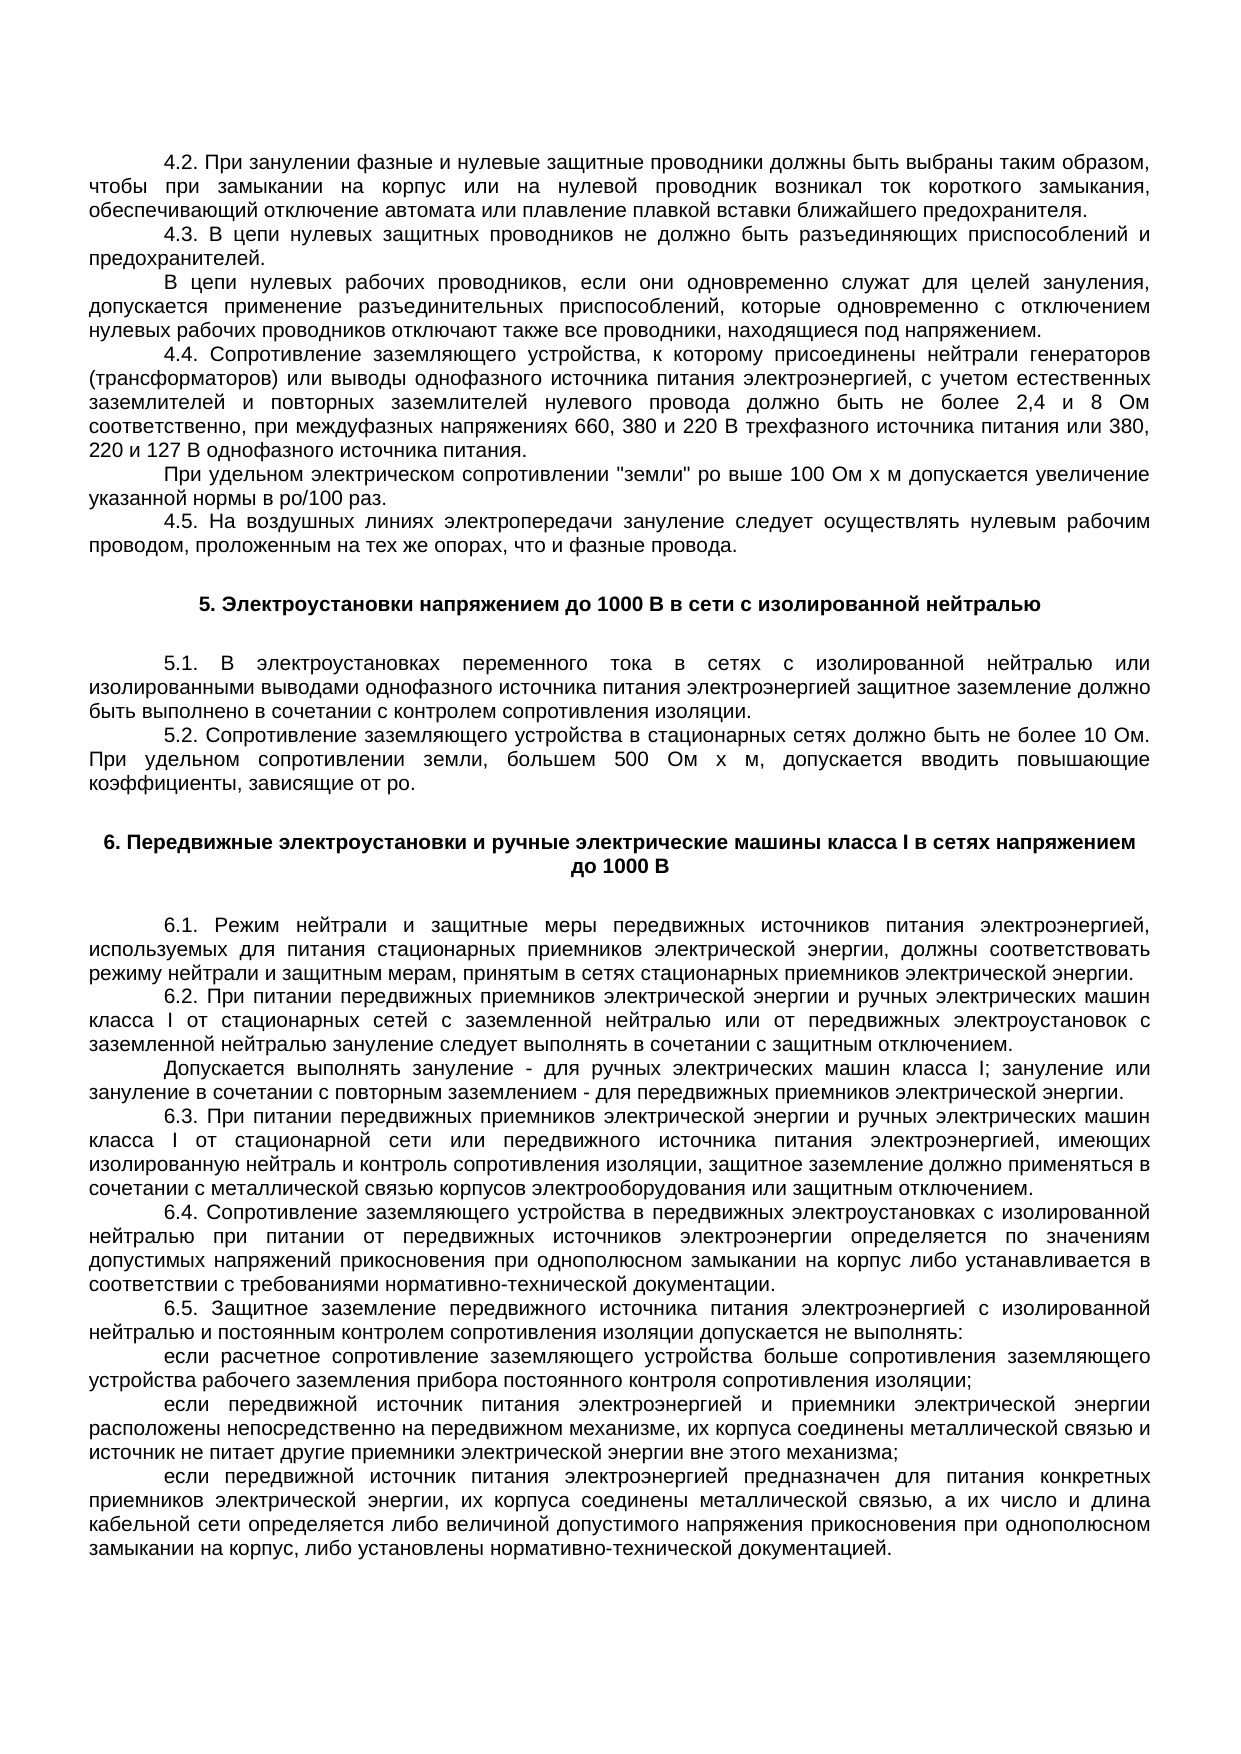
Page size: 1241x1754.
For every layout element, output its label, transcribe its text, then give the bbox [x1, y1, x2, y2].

text 6.3. При питании передвижных приемников электрической энергии и ручных электрических машин класса I от стационарной сети или передвижного источника питания электроэнергией, имеющих изолированную нейтраль и контроль сопротивления изоляции, защитное заземление должно применяться в сочетании с металлической связью корпусов электрооборудования или защитным отключением. [88, 1104, 1152, 1200]
text 4.3. В цепи нулевых защитных проводников не должно быть разъединяющих приспособлений и предохранителей. [88, 222, 1152, 270]
text Допускается выполнять зануление - для ручных электрических машин класса I; зануление или зануление в сочетании с повторным заземлением - для передвижных приемников электрической энергии. [88, 1056, 1152, 1104]
text 6.5. Защитное заземление передвижного источника питания электроэнергией с изолированной нейтралью и постоянным контролем сопротивления изоляции допускается не выполнять: [88, 1296, 1152, 1344]
text При удельном электрическом сопротивлении "земли" ро выше 100 Ом х м допускается увеличение указанной нормы в ро/100 раз. [88, 461, 1152, 509]
text 6. Передвижные электроустановки и ручные электрические машины класса I в сетях напряжением до 1000 В [88, 830, 1152, 878]
text 5.2. Сопротивление заземляющего устройства в стационарных сетях должно быть не более 10 Ом. При удельном сопротивлении земли, большем 500 Ом х м, допускается вводить повышающие коэффициенты, зависящие от ро. [88, 723, 1152, 795]
text В цепи нулевых рабочих проводников, если они одновременно служат для целей зануления, допускается применение разъединительных приспособлений, которые одновременно с отключением нулевых рабочих проводников отключают также все проводники, находящиеся под напряжением. [88, 270, 1152, 342]
text если расчетное сопротивление заземляющего устройства больше сопротивления заземляющего устройства рабочего заземления прибора постоянного контроля сопротивления изоляции; [88, 1344, 1152, 1392]
text 4.5. На воздушных линиях электропередачи зануление следует осуществлять нулевым рабочим проводом, проложенным на тех же опорах, что и фазные провода. [88, 509, 1152, 557]
text 6.2. При питании передвижных приемников электрической энергии и ручных электрических машин класса I от стационарных сетей с заземленной нейтралью или от передвижных электроустановок с заземленной нейтралью зануление следует выполнять в сочетании с защитным отключением. [88, 984, 1152, 1056]
text если передвижной источник питания электроэнергией предназначен для питания конкретных приемников электрической энергии, их корпуса соединены металлической связью, а их число и длина кабельной сети определяется либо величиной допустимого напряжения прикосновения при однополюсном замыкании на корпус, либо установлены нормативно-технической документацией. [88, 1463, 1152, 1559]
text 6.1. Режим нейтрали и защитные меры передвижных источников питания электроэнергией, используемых для питания стационарных приемников электрической энергии, должны соответствовать режиму нейтрали и защитным мерам, принятым в сетях стационарных приемников электрической энергии. [88, 912, 1152, 984]
text 5.1. В электроустановках переменного тока в сетях с изолированной нейтралью или изолированными выводами однофазного источника питания электроэнергией защитное заземление должно быть выполнено в сочетании с контролем сопротивления изоляции. [88, 651, 1152, 723]
text 5. Электроустановки напряжением до 1000 В в сети с изолированной нейтралью [88, 592, 1152, 616]
text 4.4. Сопротивление заземляющего устройства, к которому присоединены нейтрали генераторов (трансформаторов) или выводы однофазного источника питания электроэнергией, с учетом естественных заземлителей и повторных заземлителей нулевого провода должно быть не более 2,4 и 8 Ом соответственно, при междуфазных напряжениях 660, 380 и 220 В трехфазного источника питания или 380, 220 и 127 В однофазного источника питания. [88, 342, 1152, 461]
text 6.4. Сопротивление заземляющего устройства в передвижных электроустановках с изолированной нейтралью при питании от передвижных источников электроэнергии определяется по значениям допустимых напряжений прикосновения при однополюсном замыкании на корпус либо устанавливается в соответствии с требованиями нормативно-технической документации. [88, 1200, 1152, 1296]
text 4.2. При занулении фазные и нулевые защитные проводники должны быть выбраны таким образом, чтобы при замыкании на корпус или на нулевой проводник возникал ток короткого замыкания, обеспечивающий отключение автомата или плавление плавкой вставки ближайшего предохранителя. [88, 150, 1152, 222]
text если передвижной источник питания электроэнергией и приемники электрической энергии расположены непосредственно на передвижном механизме, их корпуса соединены металлической связью и источник не питает другие приемники электрической энергии вне этого механизма; [88, 1392, 1152, 1463]
